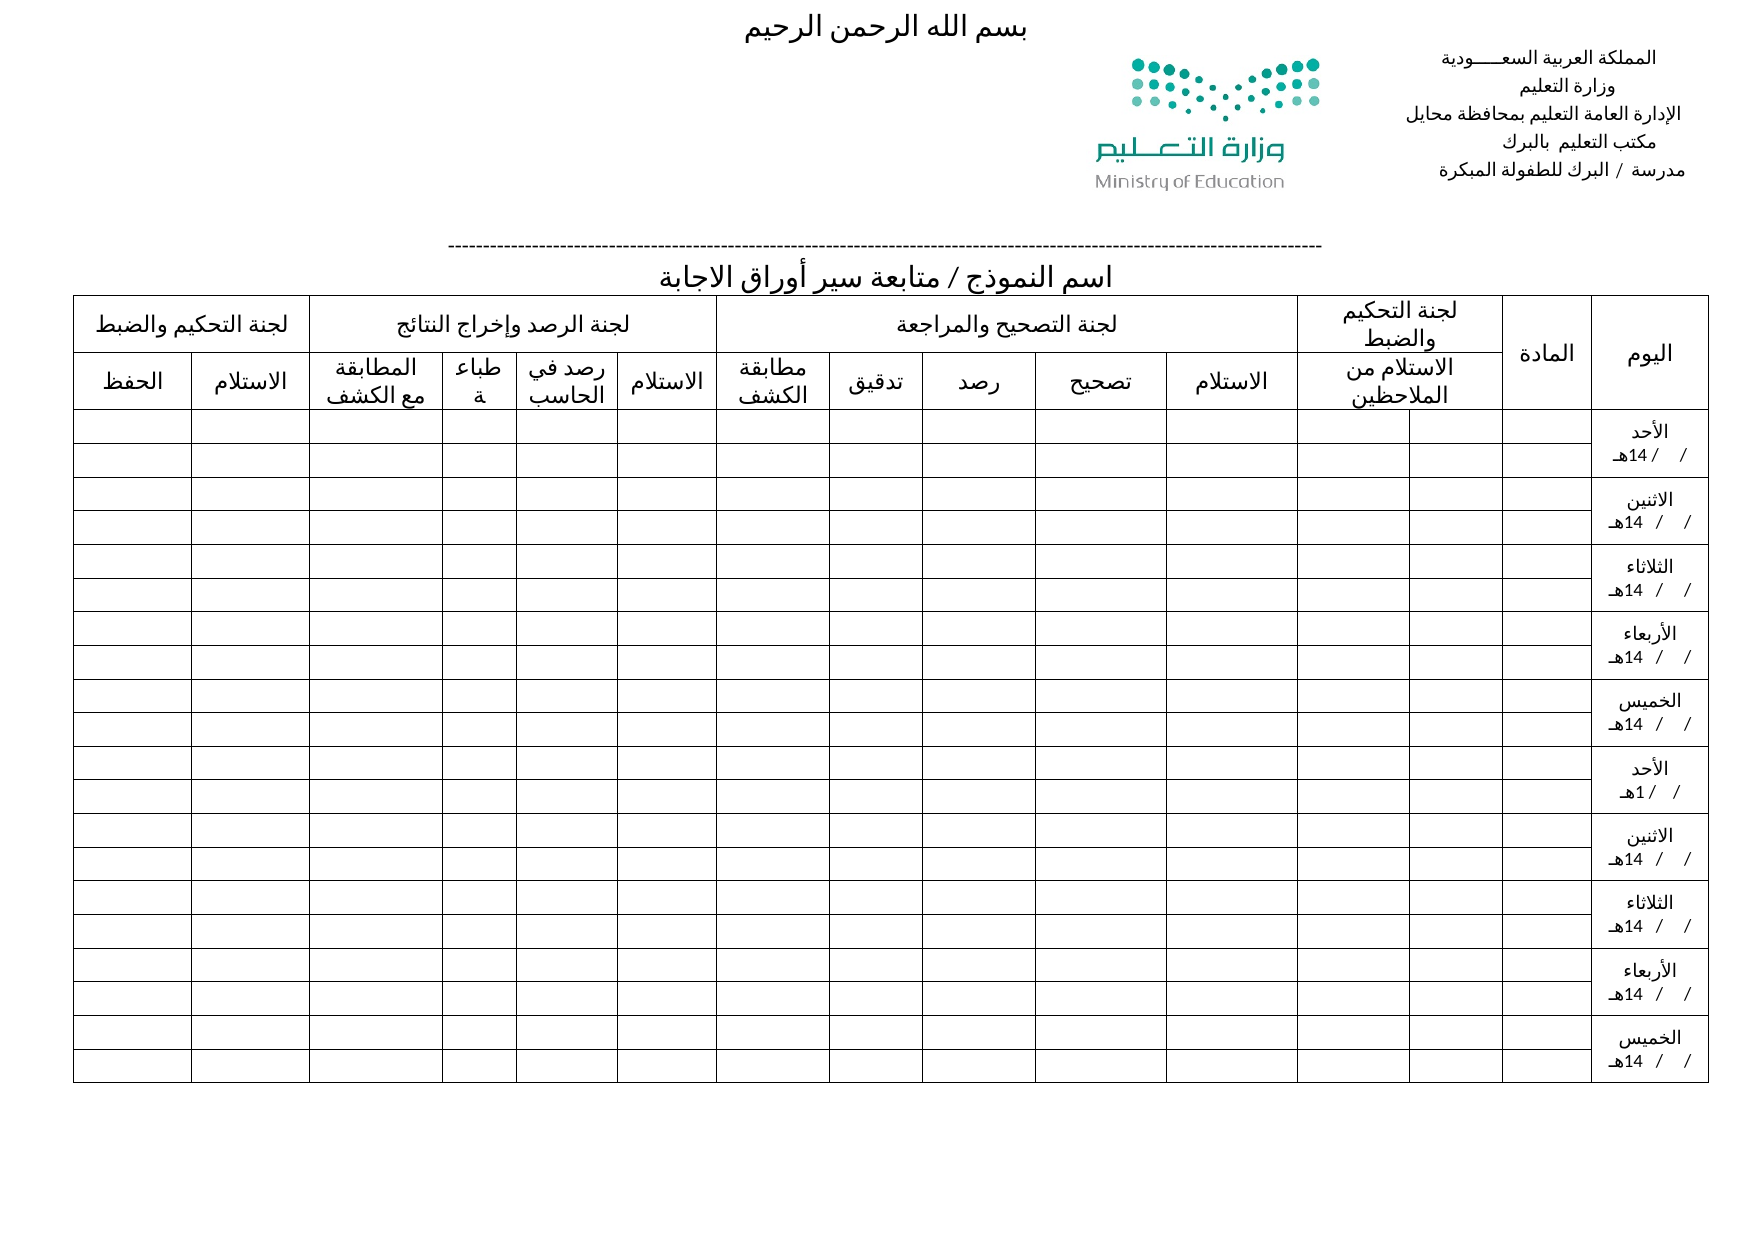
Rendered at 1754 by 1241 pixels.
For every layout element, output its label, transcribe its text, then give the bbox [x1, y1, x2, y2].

table_cell [1167, 646, 1297, 678]
table_cell [1503, 982, 1591, 1015]
table_cell [1167, 915, 1297, 948]
table_cell [517, 780, 617, 813]
table_cell [1410, 713, 1502, 746]
table_cell [1298, 747, 1409, 779]
table_cell [443, 612, 516, 645]
table_cell [1167, 780, 1297, 813]
table_cell [1410, 747, 1502, 779]
table_cell [1298, 410, 1409, 443]
table_cell [1036, 747, 1166, 779]
table_cell [1298, 949, 1409, 981]
table_cell [923, 444, 1035, 477]
table_cell [717, 814, 829, 847]
table_cell [1503, 1050, 1591, 1082]
table_cell [74, 612, 191, 645]
table_cell [443, 780, 516, 813]
table_cell [1167, 511, 1297, 544]
picture [1086, 55, 1325, 204]
table_cell [717, 579, 829, 611]
table_cell [1298, 814, 1409, 847]
table_cell [1503, 680, 1591, 712]
table_cell الثلاثاء / / 14هـ [1592, 545, 1708, 611]
table_cell [1410, 1050, 1502, 1082]
table_cell [1167, 982, 1297, 1015]
table_cell [830, 646, 922, 678]
table_cell [74, 915, 191, 948]
table_cell [443, 410, 516, 443]
table_cell [618, 612, 716, 645]
table_cell [923, 848, 1035, 880]
table_cell [517, 511, 617, 544]
table_cell [1298, 780, 1409, 813]
table_cell الاستلام [618, 353, 716, 409]
table_cell [1298, 646, 1409, 678]
table_cell [717, 410, 829, 443]
table_cell [1410, 579, 1502, 611]
table_cell [1036, 410, 1166, 443]
table_cell مطابقة الكشف [717, 353, 829, 409]
table_cell [717, 982, 829, 1015]
table_cell الأربعاء / / 14هـ [1592, 949, 1708, 1015]
table_cell [923, 1016, 1035, 1048]
table_cell [923, 646, 1035, 678]
table_cell [310, 915, 442, 948]
table_cell [1410, 1016, 1502, 1048]
table_cell [192, 646, 309, 678]
table_cell [443, 848, 516, 880]
table_cell الخميس / / 14هـ [1592, 1016, 1708, 1082]
table_cell [717, 1050, 829, 1082]
table_header المادة [1503, 296, 1591, 409]
table_cell [1410, 915, 1502, 948]
table_cell [443, 915, 516, 948]
table_cell [74, 646, 191, 678]
table_cell [1298, 915, 1409, 948]
table_cell الخميس / / 14هـ [1592, 680, 1708, 746]
table_cell [517, 646, 617, 678]
table_cell [1167, 1016, 1297, 1048]
table_cell [74, 410, 191, 443]
table_cell [830, 579, 922, 611]
table_cell [1167, 545, 1297, 577]
table_cell [517, 545, 617, 577]
table_cell [74, 579, 191, 611]
table_cell [310, 511, 442, 544]
table_cell [74, 713, 191, 746]
table_cell [830, 881, 922, 914]
table_cell [517, 444, 617, 477]
table_cell [310, 949, 442, 981]
table_cell [310, 814, 442, 847]
table_cell [443, 1016, 516, 1048]
table_cell [192, 410, 309, 443]
table_cell [1167, 881, 1297, 914]
table_cell [830, 780, 922, 813]
table_cell [830, 949, 922, 981]
table_cell [618, 545, 716, 577]
table_cell [923, 982, 1035, 1015]
table_cell [443, 444, 516, 477]
table_cell [717, 680, 829, 712]
table_cell [1036, 982, 1166, 1015]
table_header اليوم [1592, 296, 1708, 409]
table_cell [1410, 848, 1502, 880]
table_cell [192, 511, 309, 544]
table_cell [618, 780, 716, 813]
table_cell [1503, 1016, 1591, 1048]
table_header لجنة التحكيم والضبط [1298, 296, 1502, 352]
table_cell [1503, 579, 1591, 611]
table_cell [1036, 1050, 1166, 1082]
table_cell [1410, 680, 1502, 712]
table_cell [443, 478, 516, 510]
table_cell [1036, 646, 1166, 678]
table_cell [618, 478, 716, 510]
table_cell [618, 814, 716, 847]
table_cell [443, 579, 516, 611]
table_cell [1167, 478, 1297, 510]
table_cell [1298, 848, 1409, 880]
table_cell [1410, 511, 1502, 544]
table_cell [1167, 444, 1297, 477]
table_cell [923, 881, 1035, 914]
table_cell [1503, 444, 1591, 477]
table_cell الاثنين / / 14هـ [1592, 814, 1708, 880]
table_cell [74, 881, 191, 914]
table_cell [443, 646, 516, 678]
table_cell [310, 646, 442, 678]
table_cell [923, 780, 1035, 813]
table_cell [192, 848, 309, 880]
table_cell [192, 478, 309, 510]
table_cell [310, 444, 442, 477]
table_cell [1298, 444, 1409, 477]
table_cell [923, 915, 1035, 948]
table_cell [717, 949, 829, 981]
table_cell [1503, 949, 1591, 981]
table_header لجنة التحكيم والضبط [74, 296, 309, 352]
table_cell [1298, 982, 1409, 1015]
table_cell [1298, 1050, 1409, 1082]
table_cell [1036, 478, 1166, 510]
table_cell [192, 1016, 309, 1048]
table_cell [443, 814, 516, 847]
table_cell [1410, 646, 1502, 678]
table_cell [1503, 814, 1591, 847]
table_cell [618, 1016, 716, 1048]
table_header لجنة الرصد وإخراج النتائج [310, 296, 716, 352]
table_cell الأحد / / 1هـ [1592, 747, 1708, 813]
table_cell [1167, 1050, 1297, 1082]
table_cell [717, 881, 829, 914]
table_cell [517, 949, 617, 981]
table_cell [830, 612, 922, 645]
table_cell [618, 444, 716, 477]
table_cell [74, 478, 191, 510]
table_cell [923, 949, 1035, 981]
table_cell [1036, 780, 1166, 813]
table_cell [1036, 881, 1166, 914]
table_cell [923, 814, 1035, 847]
table_cell تصحيح [1036, 353, 1166, 409]
table_cell [1298, 680, 1409, 712]
table_cell المطابقة مع الكشف [310, 353, 442, 409]
table_cell [1036, 814, 1166, 847]
table_cell [74, 444, 191, 477]
table_cell [618, 982, 716, 1015]
table_cell [1410, 780, 1502, 813]
table_cell [830, 680, 922, 712]
table_cell [618, 646, 716, 678]
table_cell [1036, 545, 1166, 577]
table_cell [1503, 780, 1591, 813]
table_cell [923, 545, 1035, 577]
table_cell [618, 949, 716, 981]
table_cell [717, 747, 829, 779]
table_cell [1503, 612, 1591, 645]
table_cell [310, 982, 442, 1015]
table_cell [1410, 444, 1502, 477]
table_cell [1167, 410, 1297, 443]
table_cell [1298, 713, 1409, 746]
table_cell [192, 747, 309, 779]
table_cell [1410, 410, 1502, 443]
table_cell [1167, 848, 1297, 880]
table_cell الاستلام من الملاحظين [1298, 353, 1502, 409]
table_cell [517, 478, 617, 510]
table_cell [923, 713, 1035, 746]
table_cell [517, 579, 617, 611]
table_cell [310, 612, 442, 645]
table_cell [923, 511, 1035, 544]
table_cell [192, 881, 309, 914]
table_cell [717, 848, 829, 880]
table_cell [1503, 915, 1591, 948]
table_cell الاثنين / / 14هـ [1592, 478, 1708, 544]
table_cell [830, 444, 922, 477]
table_cell [717, 444, 829, 477]
table_cell [1503, 881, 1591, 914]
table_cell [443, 881, 516, 914]
table_cell [192, 545, 309, 577]
table_cell [192, 680, 309, 712]
table_cell الحفظ [74, 353, 191, 409]
table_cell [618, 881, 716, 914]
table_cell [1167, 612, 1297, 645]
table_cell [1410, 478, 1502, 510]
table_cell [74, 747, 191, 779]
table_cell [830, 478, 922, 510]
table_cell [310, 1050, 442, 1082]
table_cell [923, 1050, 1035, 1082]
table_cell [717, 1016, 829, 1048]
table_cell [192, 915, 309, 948]
table_cell [1503, 848, 1591, 880]
table_cell رصد [923, 353, 1035, 409]
table_cell [1503, 747, 1591, 779]
table_cell [923, 747, 1035, 779]
table_cell [517, 814, 617, 847]
table_cell [1036, 949, 1166, 981]
table_cell [1298, 478, 1409, 510]
table_cell [1167, 680, 1297, 712]
table_cell [618, 410, 716, 443]
table_cell [1167, 747, 1297, 779]
table_cell [717, 646, 829, 678]
table_cell [517, 680, 617, 712]
table_cell [310, 780, 442, 813]
table_cell [717, 545, 829, 577]
table_cell [192, 1050, 309, 1082]
table_cell [517, 1016, 617, 1048]
table_cell [310, 848, 442, 880]
table_cell [1503, 478, 1591, 510]
table_cell [192, 612, 309, 645]
text اسم النموذج / متابعة سير أوراق الاجابة [74, 259, 1698, 295]
table_cell [74, 1016, 191, 1048]
table_cell [310, 1016, 442, 1048]
table_cell [1410, 881, 1502, 914]
table_cell [618, 1050, 716, 1082]
table_cell [74, 814, 191, 847]
table_cell [1503, 713, 1591, 746]
table_cell [74, 1050, 191, 1082]
table_cell [618, 848, 716, 880]
table_cell [443, 747, 516, 779]
table_cell [310, 881, 442, 914]
table_cell [830, 848, 922, 880]
table_cell [74, 545, 191, 577]
table_cell [1036, 612, 1166, 645]
table_cell [74, 982, 191, 1015]
table_cell [1036, 579, 1166, 611]
table_header لجنة التصحيح والمراجعة [717, 296, 1297, 352]
table_cell [310, 713, 442, 746]
table_cell [192, 982, 309, 1015]
table_cell [443, 1050, 516, 1082]
table_cell [1503, 646, 1591, 678]
table_cell [618, 915, 716, 948]
table_cell [517, 848, 617, 880]
table_cell [1503, 545, 1591, 577]
table_cell [618, 680, 716, 712]
table_cell [618, 747, 716, 779]
table_cell [1298, 511, 1409, 544]
table_cell [517, 612, 617, 645]
table_cell [1410, 982, 1502, 1015]
table_cell [717, 780, 829, 813]
table_cell [1298, 1016, 1409, 1048]
table_cell [443, 982, 516, 1015]
table_cell [310, 410, 442, 443]
table_cell الاستلام [1167, 353, 1297, 409]
table_cell [443, 713, 516, 746]
table_cell [517, 982, 617, 1015]
table_cell [618, 579, 716, 611]
table_cell [310, 747, 442, 779]
table_cell [830, 410, 922, 443]
table_cell [1503, 511, 1591, 544]
table_cell [717, 511, 829, 544]
table_cell [618, 511, 716, 544]
table_cell الاستلام [192, 353, 309, 409]
table_cell [443, 545, 516, 577]
table_cell [1036, 511, 1166, 544]
table_cell [923, 612, 1035, 645]
table_cell [517, 747, 617, 779]
table_cell [830, 713, 922, 746]
table_cell [830, 1050, 922, 1082]
table_cell [1036, 1016, 1166, 1048]
table_cell [1036, 713, 1166, 746]
table_cell [74, 848, 191, 880]
table_cell [74, 949, 191, 981]
table_cell [443, 511, 516, 544]
table_cell [923, 478, 1035, 510]
table_cell [1410, 545, 1502, 577]
table_cell [830, 545, 922, 577]
table_cell [1036, 915, 1166, 948]
table_cell [192, 780, 309, 813]
table_cell طباعة [443, 353, 516, 409]
table_cell [74, 511, 191, 544]
table_cell [1036, 848, 1166, 880]
table_cell تدقيق [830, 353, 922, 409]
table_cell [310, 545, 442, 577]
table_cell [192, 949, 309, 981]
table_cell [717, 713, 829, 746]
table_cell [1167, 814, 1297, 847]
table_cell [74, 680, 191, 712]
table_cell الأربعاء / / 14هـ [1592, 612, 1708, 678]
table_cell [443, 949, 516, 981]
table_cell [74, 780, 191, 813]
table_cell [192, 713, 309, 746]
table_cell [310, 478, 442, 510]
table_cell [517, 915, 617, 948]
table_cell [1503, 410, 1591, 443]
table_cell [1167, 713, 1297, 746]
table_cell [1410, 612, 1502, 645]
table_cell [192, 444, 309, 477]
table_cell [830, 915, 922, 948]
table_cell [830, 982, 922, 1015]
table_cell [717, 915, 829, 948]
table_cell الأحد / / 14هـ [1592, 410, 1708, 477]
table_cell [517, 410, 617, 443]
table_cell [517, 713, 617, 746]
table_cell [1298, 545, 1409, 577]
table_cell [717, 478, 829, 510]
table_cell الثلاثاء / / 14هـ [1592, 881, 1708, 948]
table_cell [923, 410, 1035, 443]
table_cell [923, 579, 1035, 611]
table_cell [1410, 814, 1502, 847]
table_cell [1167, 949, 1297, 981]
table_cell [310, 680, 442, 712]
table_cell [1167, 579, 1297, 611]
table_cell [830, 1016, 922, 1048]
table_cell [830, 747, 922, 779]
table_cell رصد في الحاسب [517, 353, 617, 409]
table_cell [443, 680, 516, 712]
table_cell [830, 511, 922, 544]
table_cell [192, 814, 309, 847]
table_cell [1298, 579, 1409, 611]
table_cell [923, 680, 1035, 712]
table_cell [310, 579, 442, 611]
table_cell [1036, 444, 1166, 477]
table_cell [1298, 612, 1409, 645]
table_cell [1410, 949, 1502, 981]
table_cell [517, 881, 617, 914]
table_cell [1036, 680, 1166, 712]
table_cell [830, 814, 922, 847]
table_cell [717, 612, 829, 645]
table_cell [618, 713, 716, 746]
table_cell [1298, 881, 1409, 914]
table_cell [192, 579, 309, 611]
table_cell [517, 1050, 617, 1082]
